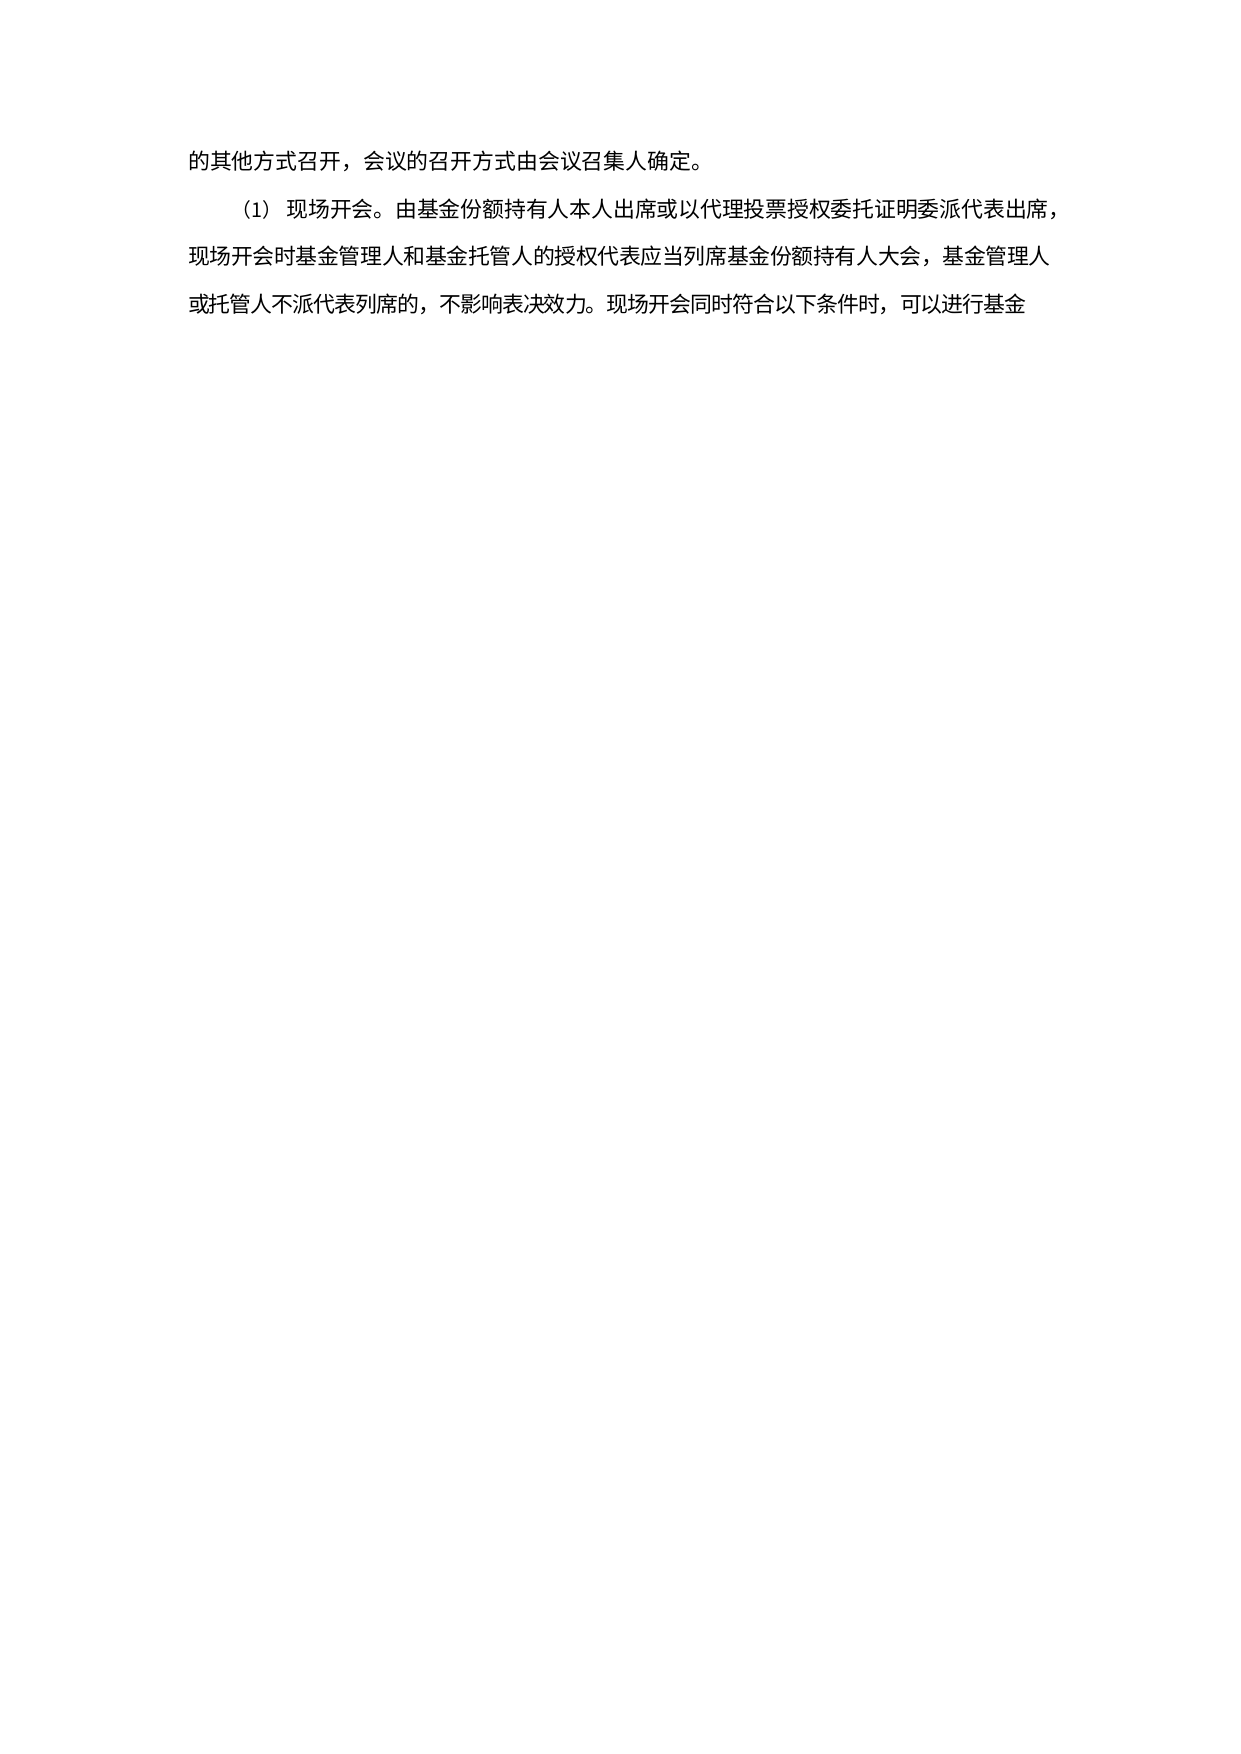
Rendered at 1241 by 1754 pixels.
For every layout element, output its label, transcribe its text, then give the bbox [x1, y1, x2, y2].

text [188, 144, 1053, 175]
list 现场开会。由基金份额持有人本人出席或以代理投票授权委托证明委派代表出席， 现场开会时基金管理人和基金托管人的授权代表应当列席基金份额持有人大会，基金管理人 或托管人不派代表列席的，不影响表决效力。现场开会同时符合以下条件时，可以进行基金 [188, 192, 1074, 319]
